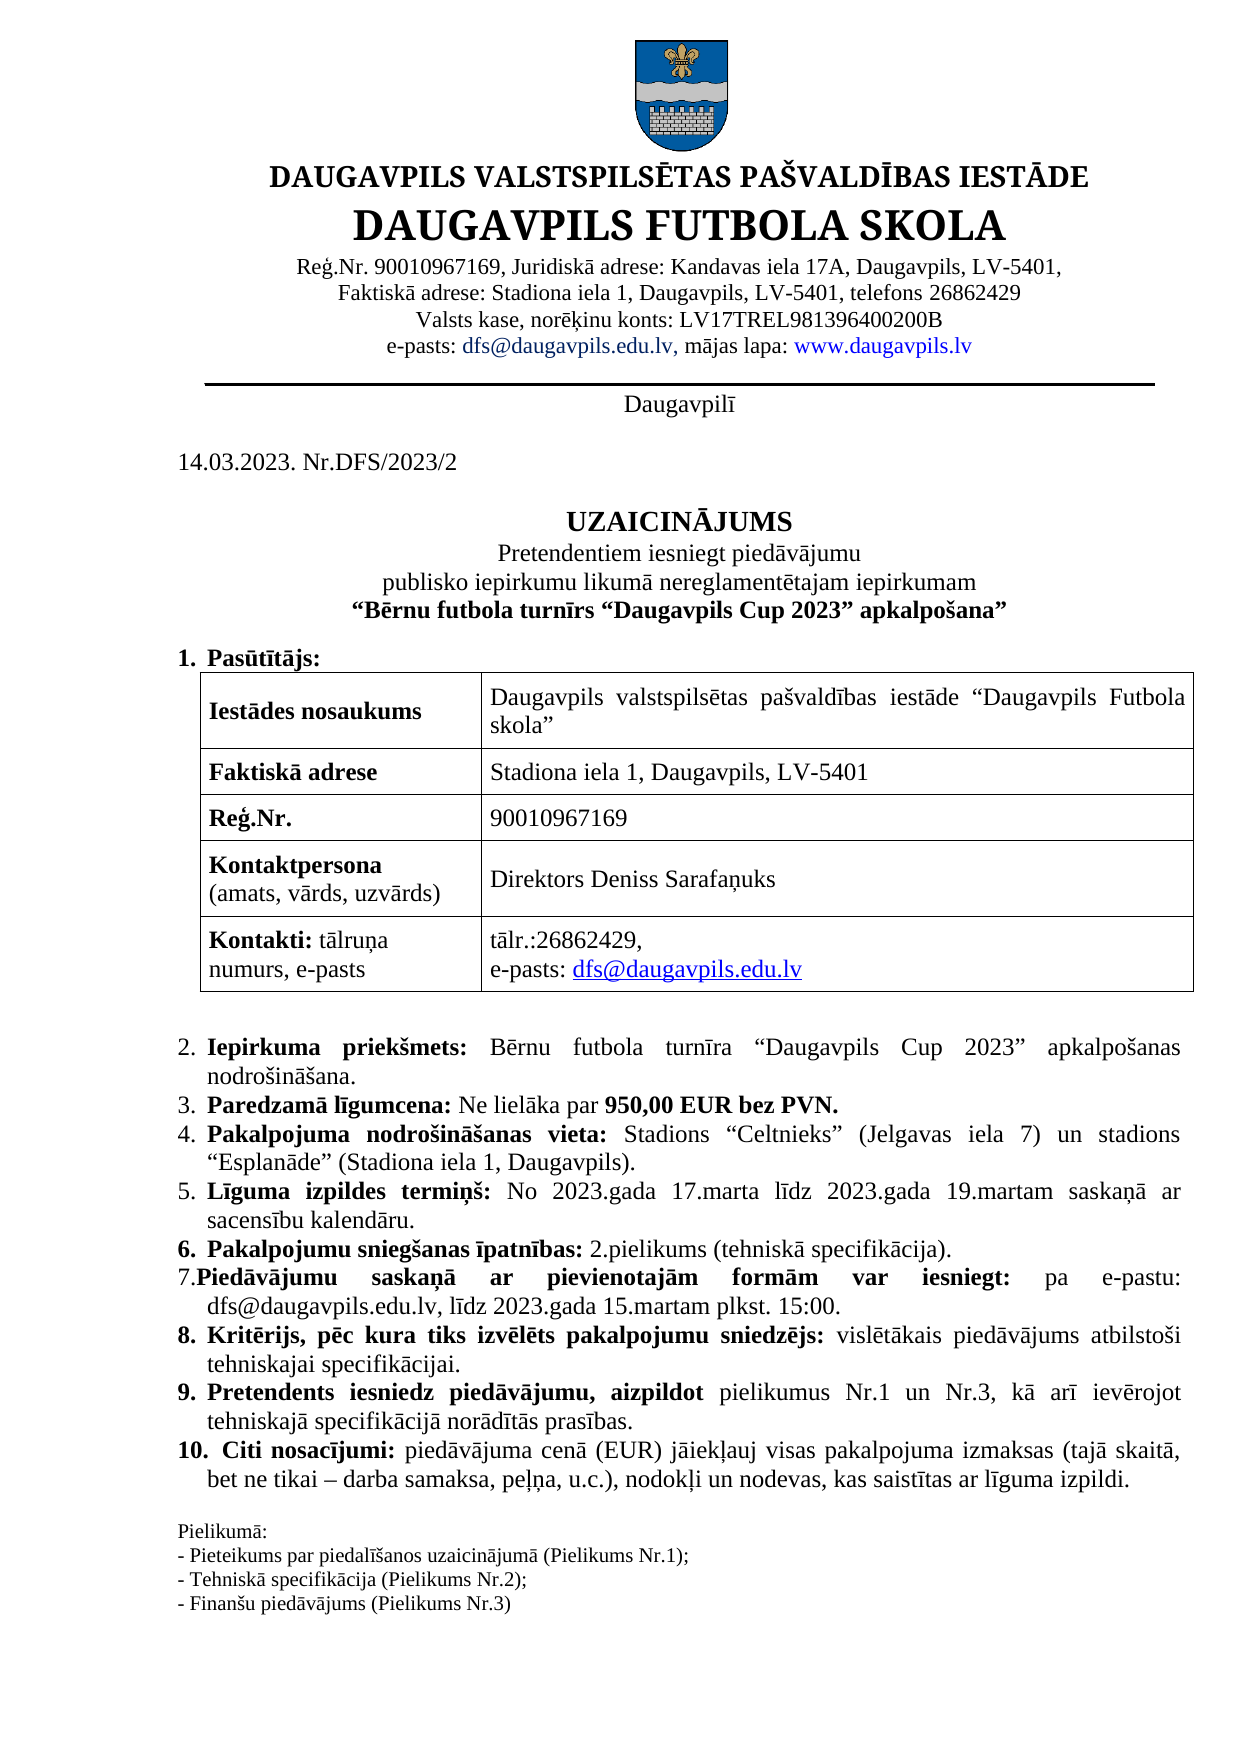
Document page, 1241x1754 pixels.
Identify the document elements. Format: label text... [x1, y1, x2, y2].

text DAUGAVPILS FUTBOLA SKOLA [177, 196, 1181, 253]
text UZAICINĀJUMS [177, 504, 1181, 538]
text 14.03.2023. Nr.DFS/2023/2 [177, 447, 1181, 476]
table_header Iestādes nosaukums [201, 673, 481, 747]
text Faktiskā adrese: Stadiona iela 1, Daugavpils, LV-5401, telefons 26862429 [177, 279, 1181, 306]
table_cell tālr.:26862429, e-pasts: dfs@daugavpils.edu.lv [482, 917, 1193, 991]
text Pretendentiem iesniegt piedāvājumu [177, 538, 1181, 567]
table_cell Kontakti: tālruņa numurs, e-pasts [201, 917, 481, 991]
text publisko iepirkumu likumā nereglamentētajam iepirkumam [177, 567, 1181, 596]
table_header Daugavpils valstspilsētas pašvaldības iestāde “Daugavpils Futbola skola” [482, 673, 1193, 747]
list Pasūtītājs: [177, 643, 1181, 672]
list Pakalpojuma nodrošināšanas vieta: Stadions “Celtnieks” (Jelgavas iela 7) un stadions “Esplanāde” (Stadiona iela 1, Daugavpils). [177, 1119, 1181, 1176]
text e-pasts: dfs@daugavpils.edu.lv, mājas lapa: www.daugavpils.lv [177, 332, 1181, 358]
title Pielikumā: [177, 1519, 1181, 1543]
table_cell Direktors Deniss Sarafaņuks [482, 841, 1193, 916]
list Paredzamā līgumcena: Ne lielāka par 950,00 EUR bez PVN. [177, 1090, 1181, 1119]
text Valsts kase, norēķinu konts: LV17TREL981396400200B [177, 306, 1181, 332]
table_cell Faktiskā adrese [201, 749, 481, 794]
text DAUGAVPILS VALSTSPILSĒTAS PAŠVALDĪBAS IESTĀDE [177, 156, 1181, 196]
picture [634, 40, 729, 152]
text “Bērnu futbola turnīrs “Daugavpils Cup 2023” apkalpošana” [177, 596, 1181, 624]
list Pretendents iesniedz piedāvājumu, aizpildot pielikumus Nr.1 un Nr.3, kā arī ievērojot tehniskajā specifikācijā norādītās prasības. [177, 1377, 1181, 1435]
table_cell 90010967169 [482, 795, 1193, 840]
table_cell Stadiona iela 1, Daugavpils, LV-5401 [482, 749, 1193, 794]
list Piedāvājumu saskaņā ar pievienotajām formām var iesniegt: pa e-pastu: dfs@daugavpils.edu.lv, līdz 2023.gada 15.martam plkst. 15:00. [177, 1262, 1181, 1320]
title - Finanšu piedāvājums (Pielikums Nr.3) [177, 1591, 1181, 1615]
title - Pieteikums par piedalīšanos uzaicinājumā (Pielikums Nr.1); [177, 1543, 1181, 1567]
text Daugavpilī [177, 389, 1181, 418]
list Citi nosacījumi: piedāvājuma cenā (EUR) jāiekļauj visas pakalpojuma izmaksas (tajā skaitā, bet ne tikai – darba samaksa, peļņa, u.c.), nodokļi un nodevas, kas saistītas ar līguma izpildi. [177, 1435, 1181, 1492]
list Kritērijs, pēc kura tiks izvēlēts pakalpojumu sniedzējs: vislētākais piedāvājums atbilstoši tehniskajai specifikācijai. [177, 1320, 1181, 1377]
list Līguma izpildes termiņš: No 2023.gada 17.marta līdz 2023.gada 19.martam saskaņā ar sacensību kalendāru. [177, 1176, 1181, 1234]
list Pakalpojumu sniegšanas īpatnības: 2.pielikums (tehniskā specifikācija). [177, 1234, 1181, 1262]
table_cell Reģ.Nr. [201, 795, 481, 840]
table_cell Kontaktpersona (amats, vārds, uzvārds) [201, 841, 481, 916]
text Reģ.Nr. 90010967169, Juridiskā adrese: Kandavas iela 17A, Daugavpils, LV-5401, [177, 253, 1181, 279]
text ____________________________________________________________________________ [177, 358, 1181, 387]
title - Tehniskā specifikācija (Pielikums Nr.2); [177, 1567, 1181, 1591]
list Iepirkuma priekšmets: Bērnu futbola turnīra “Daugavpils Cup 2023” apkalpošanas nodrošināšana. [177, 1032, 1181, 1090]
